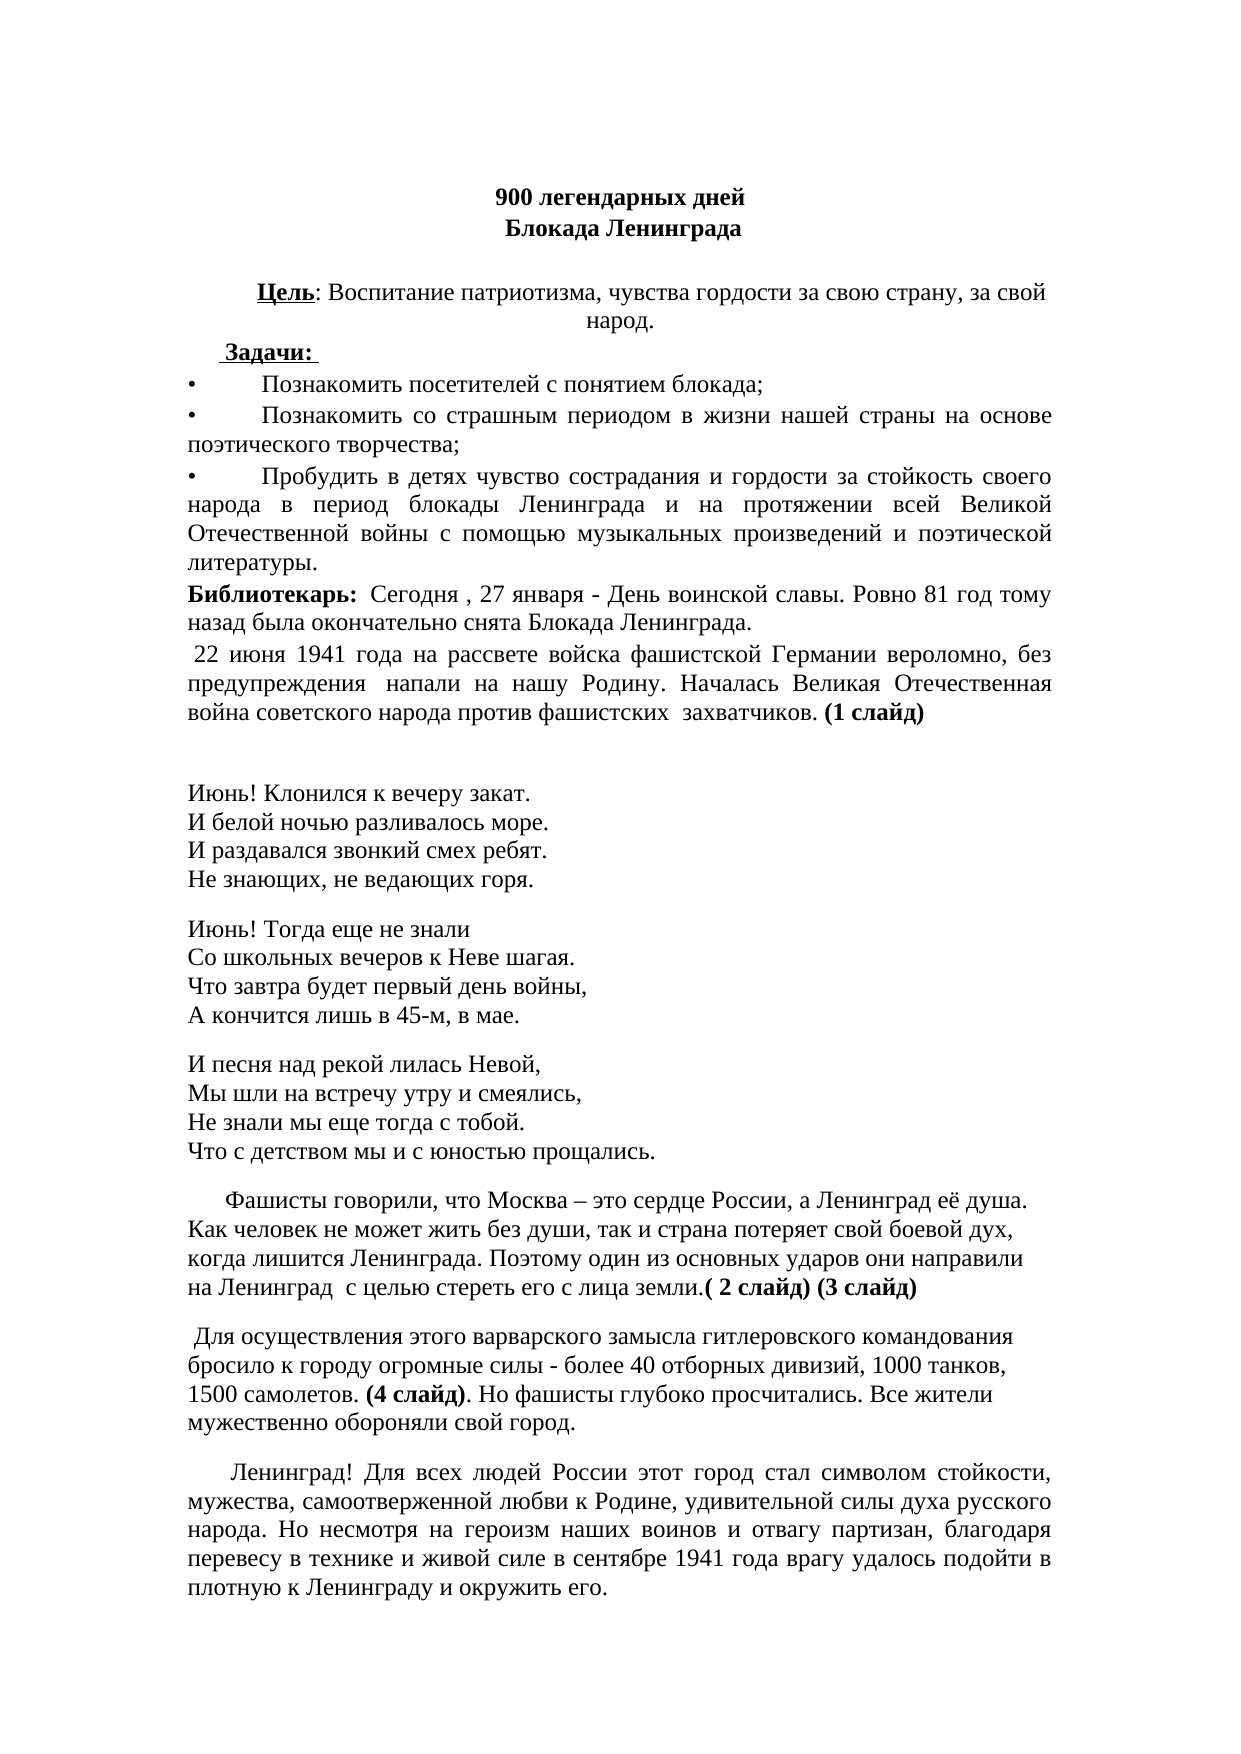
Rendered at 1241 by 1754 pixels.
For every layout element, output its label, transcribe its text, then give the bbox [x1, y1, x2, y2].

text Для осуществления этого варварского замысла гитлеровского командования бросило к городу огромные силы - более 40 отборных дивизий, 1000 танков, 1500 самолетов. (4 слайд). Но фашисты глубоко просчитались. Все жители мужественно обороняли свой город. [187, 1321, 1053, 1436]
text И песня над рекой лилась Невой, Мы шли на встречу утру и смеялись, Не знали мы еще тогда с тобой. Что с детством мы и с юностью прощались. [187, 1049, 1053, 1164]
list Познакомить посетителей с понятием блокада; [187, 369, 1053, 397]
text Фашисты говорили, что Москва – это сердце России, а Ленинград её душа. Как человек не может жить без души, так и страна потеряет свой боевой дух, когда лишится Ленинграда. Поэтому один из основных ударов они направили на Ленинград с целью стереть его с лица земли.( 2 слайд) (3 слайд) [187, 1185, 1053, 1300]
text Ленинград! Для всех людей России этот город стал символом стойкости, мужества, самоотверженной любви к Родине, удивительной силы духа русского народа. Но несмотря на героизм наших воинов и отвагу партизан, благодаря перевесу в технике и живой силе в сентябре 1941 года врагу удалось подойти в плотную к Ленинграду и окружить его. [187, 1457, 1053, 1601]
text Задачи: [187, 337, 1053, 366]
list Познакомить со страшным периодом в жизни нашей страны на основе поэтического творчества; [187, 400, 1053, 458]
text Блокада Ленинграда [187, 213, 1053, 242]
text Библиотекарь: Сегодня , 27 января - День воинской славы. Ровно 81 год тому назад была окончательно снята Блокада Ленинграда. [187, 579, 1053, 636]
text Цель: Воспитание патриотизма, чувства гордости за свою страну, за свой народ. [187, 277, 1053, 334]
text 900 легендарных дней [187, 182, 1053, 210]
text Июнь! Клонился к вечеру закат. И белой ночью разливалось море. И раздавался звонкий смех ребят. Не знающих, не ведающих горя. [187, 778, 1053, 893]
text Июнь! Тогда еще не знали Со школьных вечеров к Неве шагая. Что завтра будет первый день войны, А кончится лишь в 45-м, в мае. [187, 914, 1053, 1029]
text 22 июня 1941 года на рассвете войска фашистской Германии вероломно, без предупреждения напали на нашу Родину. Началась Великая Отечественная война советского народа против фашистских захватчиков. (1 слайд) [187, 639, 1053, 725]
list Пробудить в детях чувство сострадания и гордости за стойкость своего народа в период блокады Ленинграда и на протяжении всей Великой Отечественной войны с помощью музыкальных произведений и поэтической литературы. [187, 461, 1053, 576]
